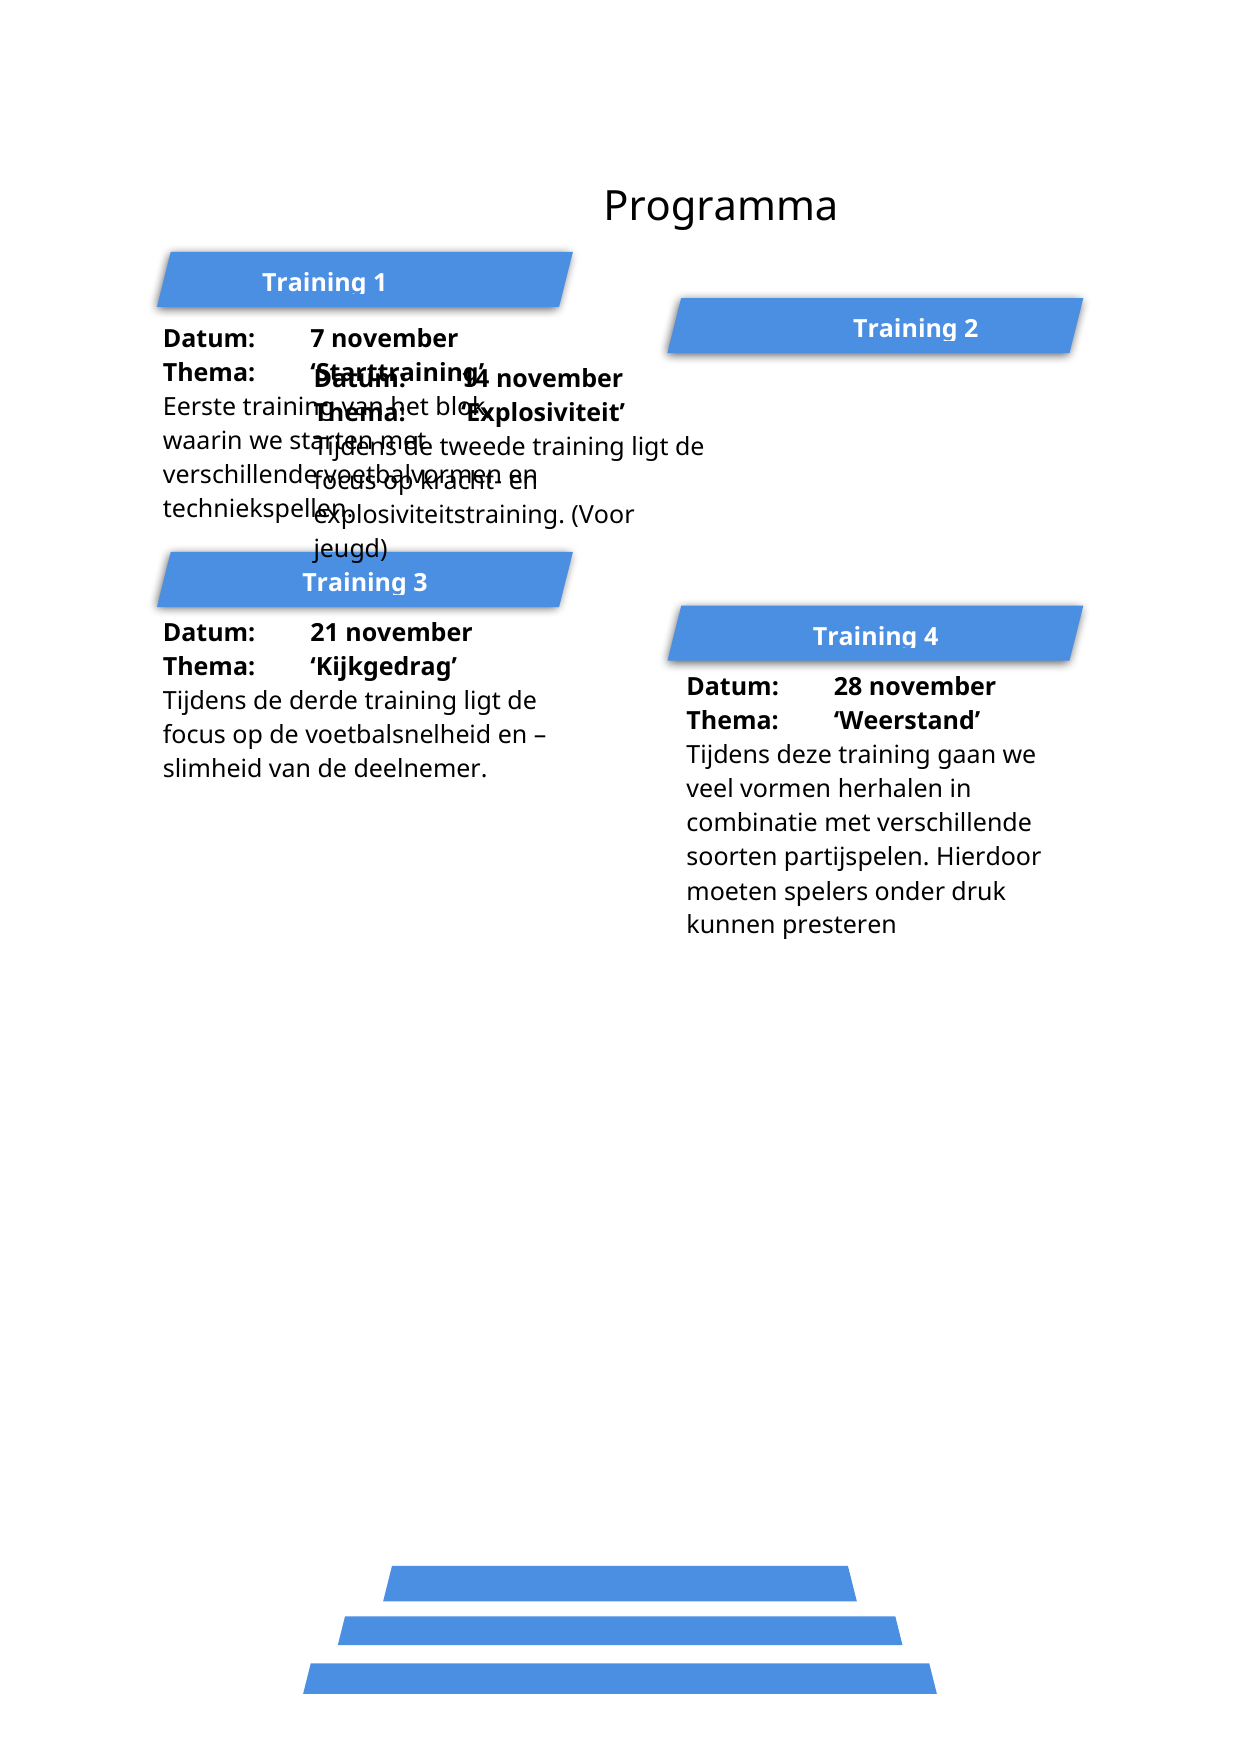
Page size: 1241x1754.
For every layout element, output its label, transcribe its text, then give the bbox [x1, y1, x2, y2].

text Programma [148, 176, 1093, 232]
